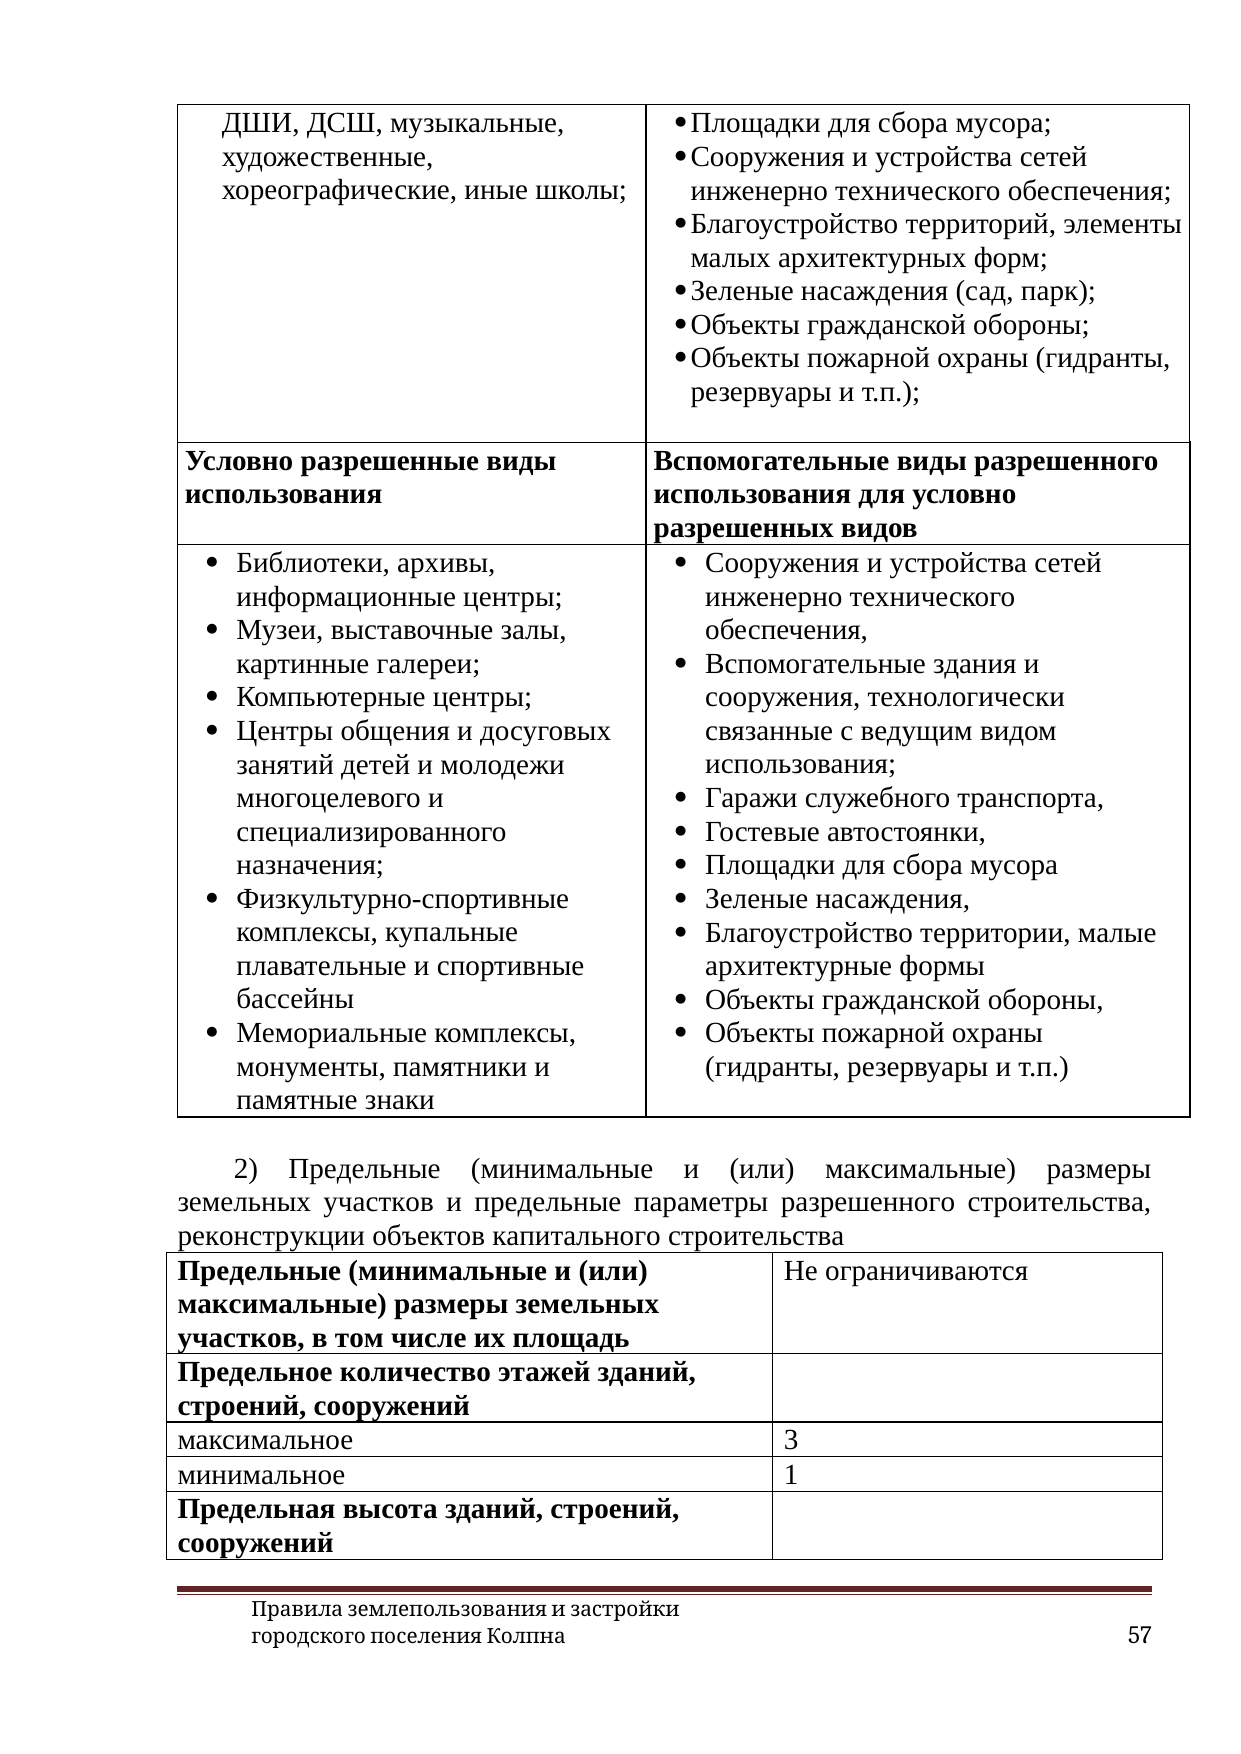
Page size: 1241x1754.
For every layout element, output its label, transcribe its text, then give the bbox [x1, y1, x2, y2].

table_cell Условно разрешенные виды использования [178, 443, 645, 543]
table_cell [647, 105, 1189, 441]
table_cell [773, 1492, 1162, 1559]
table_cell максимальное [167, 1423, 772, 1456]
table_cell 1 [773, 1457, 1162, 1491]
table_header Предельные (минимальные и (или) максимальные) размеры земельных участков, в том числе их площадь [167, 1253, 772, 1353]
table_header Не ограничиваются [773, 1253, 1162, 1353]
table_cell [178, 105, 645, 441]
table_cell [773, 1354, 1162, 1421]
table_cell Вспомогательные виды разрешенного использования для условно разрешенных видов [647, 443, 1189, 543]
table_cell Предельная высота зданий, строений, сооружений [167, 1492, 772, 1559]
table_cell 3 [773, 1423, 1162, 1456]
text 2) Предельные (минимальные и (или) максимальные) размеры земельных участков и предельные параметры разрешенного строительства, реконструкции объектов капитального строительства [177, 1151, 1152, 1252]
table_cell Библиотеки, архивы, информационные центры; Музеи, выставочные залы, картинные галереи; Компьютерные центры; Центры общения и досуговых занятий детей и молодежи многоцелевого и специализированного назначения; Физкультурно-спортивные комплексы, купальные плавательные и спортивные бассейны Мемориальные комплексы, монументы, памятники и памятные знаки [178, 545, 645, 1116]
table_cell Предельное количество этажей зданий, строений, сооружений [167, 1354, 772, 1421]
table_cell Сооружения и устройства сетей инженерно технического обеспечения, Вспомогательные здания и сооружения, технологически связанные с ведущим видом использования; Гаражи служебного транспорта, Гостевые автостоянки, Площадки для сбора мусора Зеленые насаждения, Благоустройство территории, малые архитектурные формы Объекты гражданской обороны, Объекты пожарной охраны (гидранты, резервуары и т.п.) [647, 545, 1189, 1116]
table_cell минимальное [167, 1457, 772, 1491]
